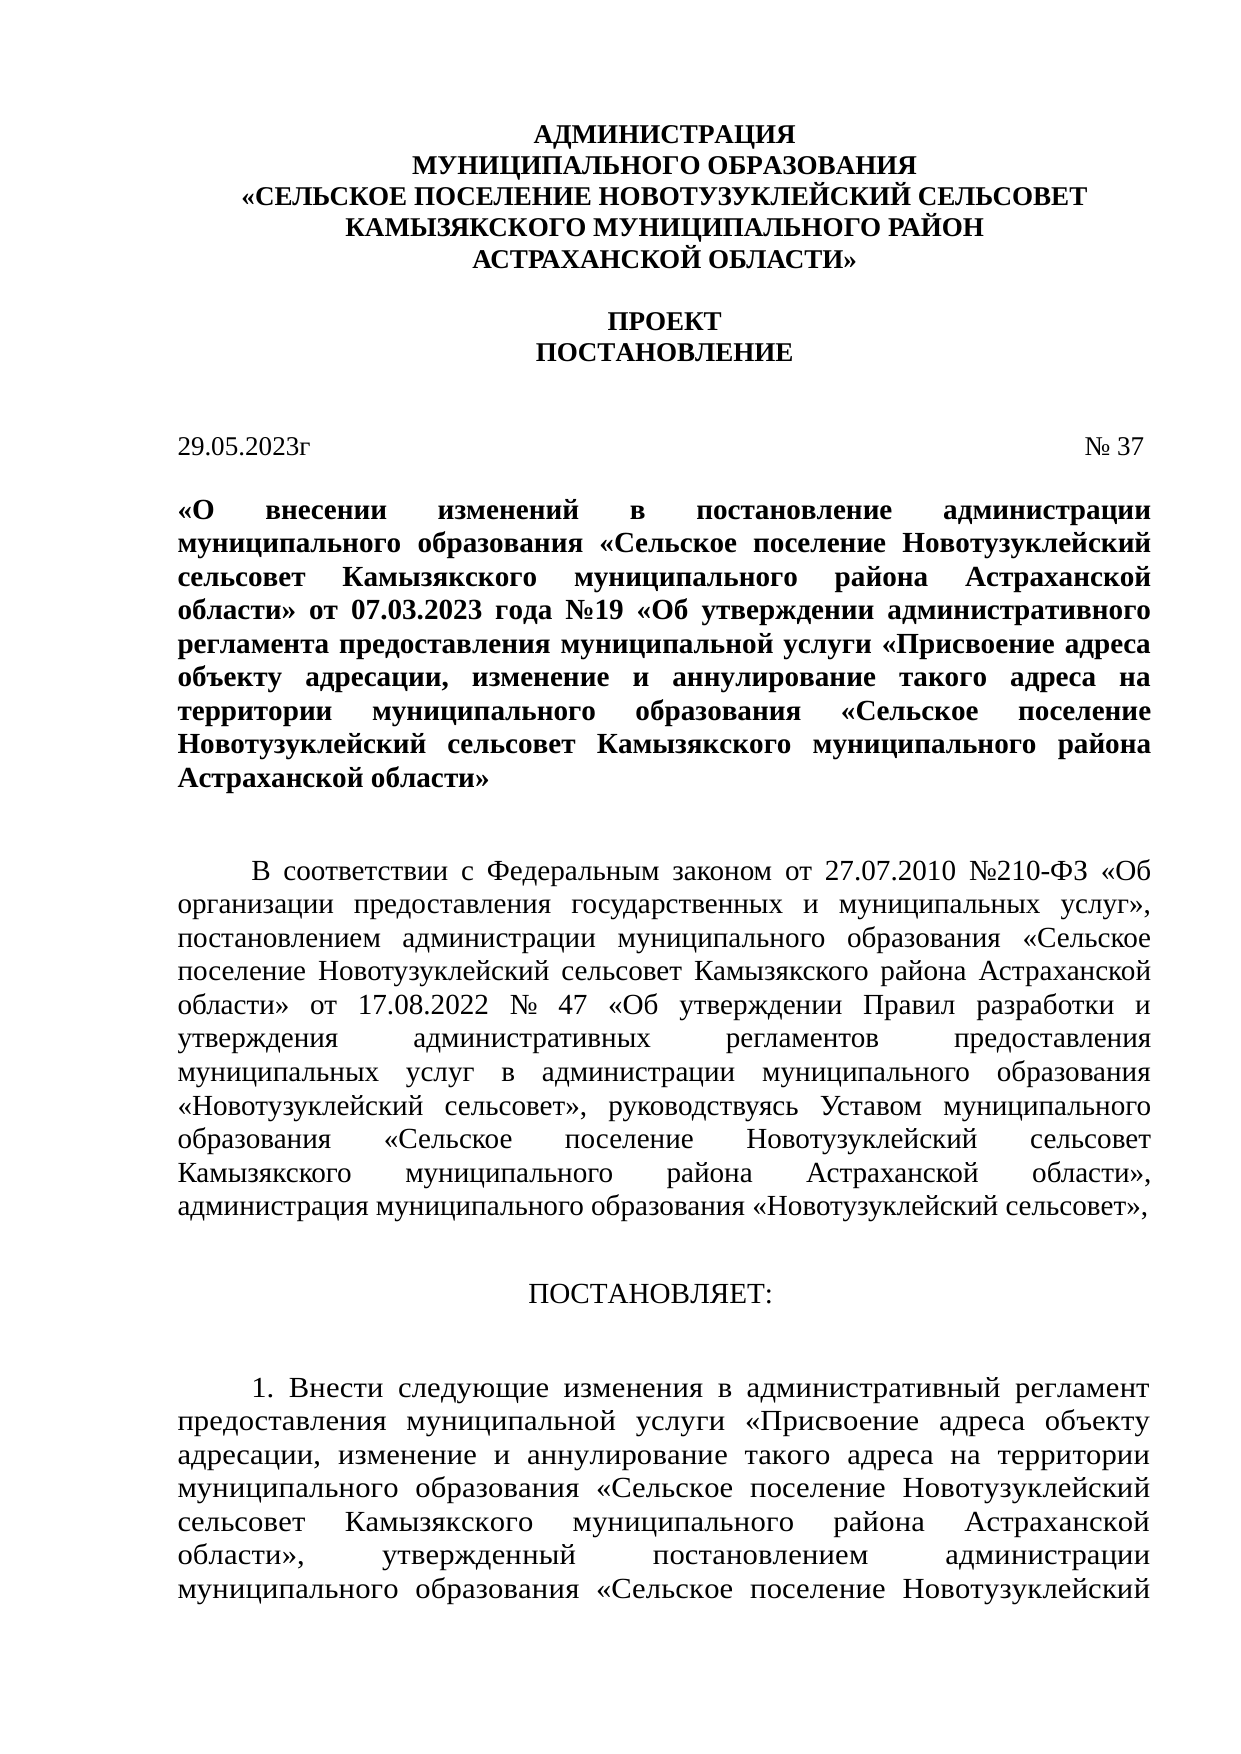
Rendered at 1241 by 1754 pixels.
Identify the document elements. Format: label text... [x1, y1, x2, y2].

text МУНИЦИПАЛЬНОГО ОБРАЗОВАНИЯ [177, 149, 1152, 180]
text ПРОЕКТ [177, 305, 1152, 336]
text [177, 1370, 1152, 1604]
text 29.05.2023г № 37 [177, 429, 1152, 461]
text АСТРАХАНСКОЙ ОБЛАСТИ» [177, 243, 1152, 274]
text «О внесении изменений в постановление администрации муниципального образования «Сельское поселение Новотузуклейский сельсовет Камызякского муниципального района Астраханской области» от 07.03.2023 года №19 «Об утверждении административного регламента предоставления муниципальной услуги «Присвоение адреса объекту адресации, изменение и аннулирование такого адреса на территории муниципального образования «Сельское поселение Новотузуклейский сельсовет Камызякского муниципального района Астраханской области» [177, 492, 1152, 794]
text «СЕЛЬСКОЕ ПОСЕЛЕНИЕ НОВОТУЗУКЛЕЙСКИЙ СЕЛЬСОВЕТ КАМЫЗЯКСКОГО МУНИЦИПАЛЬНОГО РАЙОН [177, 180, 1152, 243]
text АДМИНИСТРАЦИЯ [177, 118, 1152, 149]
text ПОСТАНОВЛЕНИЕ [177, 336, 1152, 367]
text В соответствии с Федеральным законом от 27.07.2010 №210-ФЗ «Об организации предоставления государственных и муниципальных услуг», постановлением администрации муниципального образования «Сельское поселение Новотузуклейский сельсовет Камызякского района Астраханской области» от 17.08.2022 № 47 «Об утверждении Правил разработки и утверждения административных регламентов предоставления муниципальных услуг в администрации муниципального образования «Новотузуклейский сельсовет», руководствуясь Уставом муниципального образования «Сельское поселение Новотузуклейский сельсовет Камызякского муниципального района Астраханской области», администрация муниципального образования «Новотузуклейский сельсовет», [177, 853, 1152, 1222]
text ПОСТАНОВЛЯЕТ: [177, 1280, 1152, 1309]
